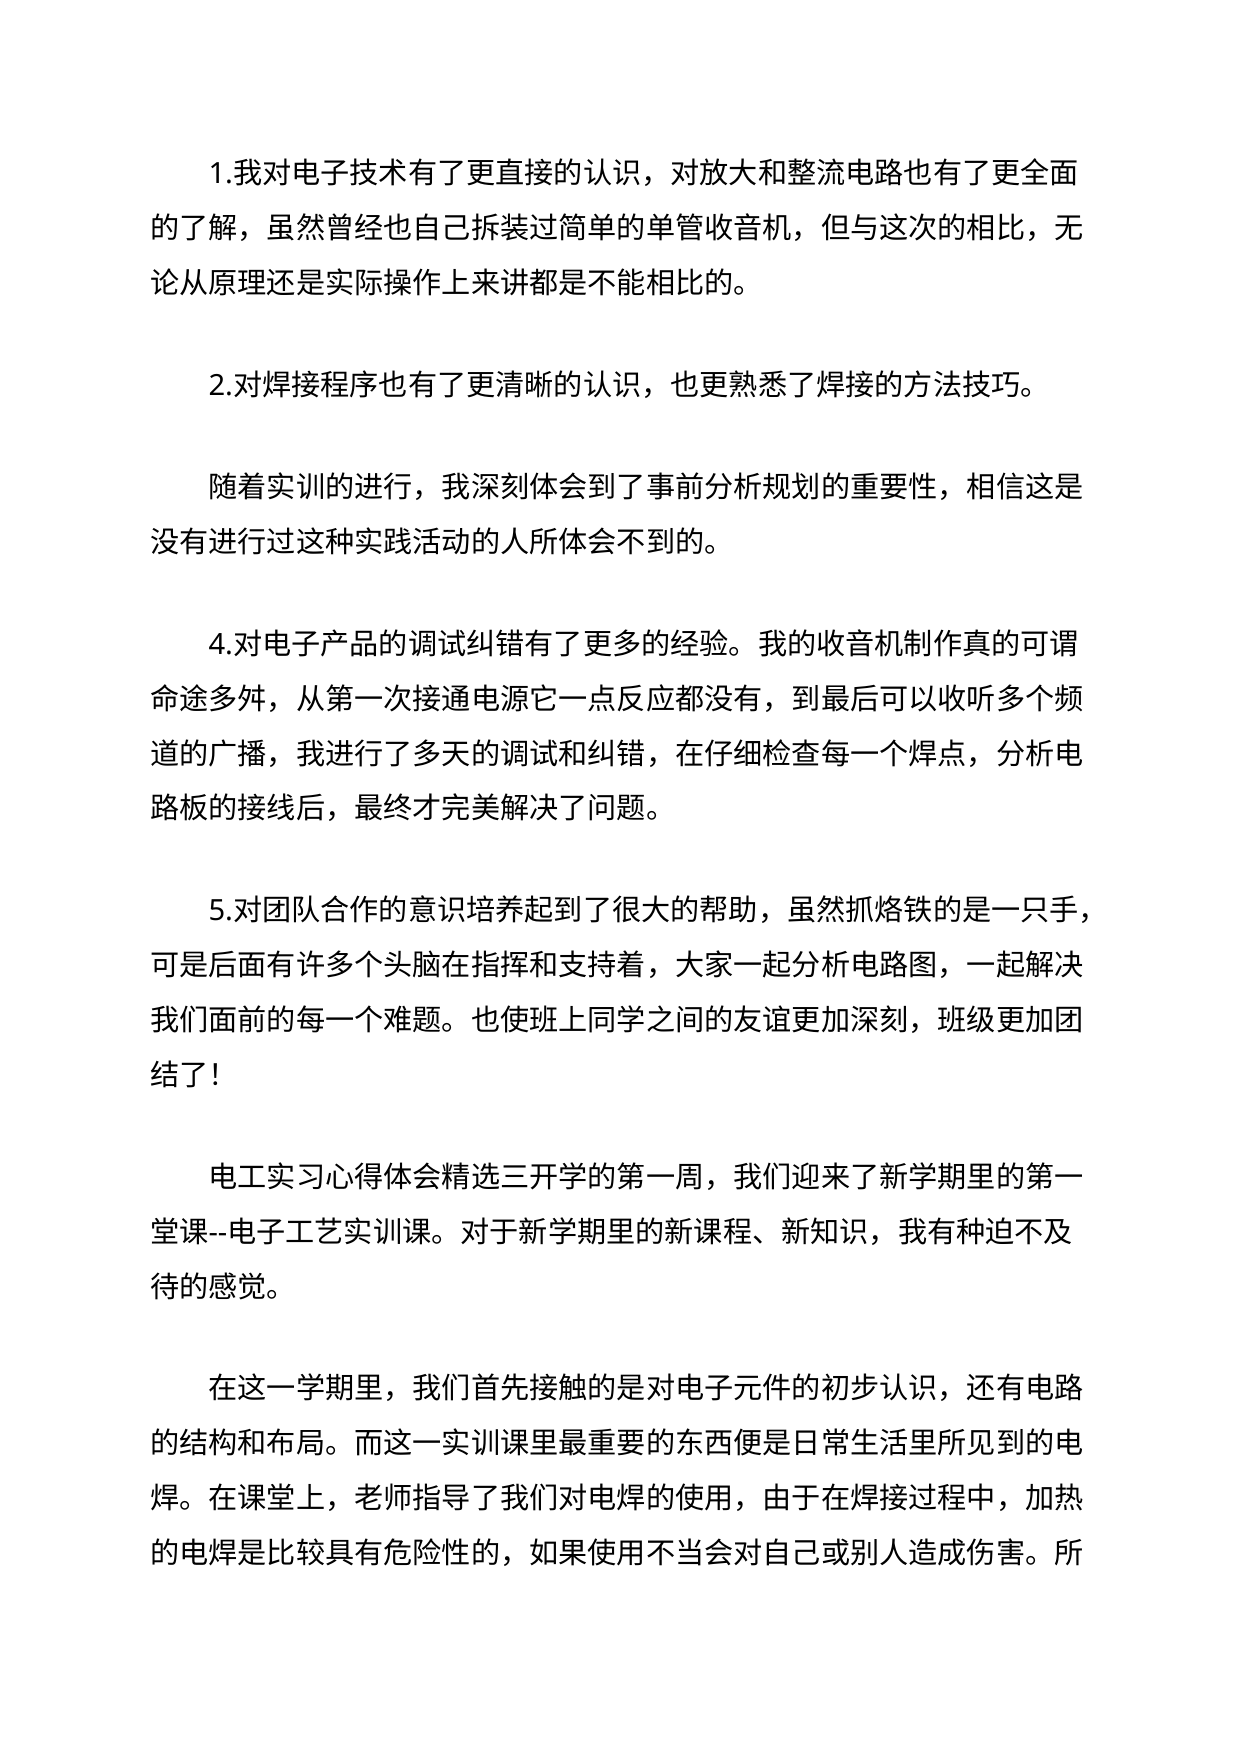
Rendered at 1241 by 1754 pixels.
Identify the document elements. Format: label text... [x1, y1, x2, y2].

text 1.我对电子技术有了更直接的认识，对放大和整流电路也有了更全面的了解，虽然曾经也自己拆装过简单的单管收音机，但与这次的相比，无论从原理还是实际操作上来讲都是不能相比的。 [150, 150, 1090, 302]
text 4.对电子产品的调试纠错有了更多的经验。我的收音机制作真的可谓命途多舛，从第一次接通电源它一点反应都没有，到最后可以收听多个频道的广播，我进行了多天的调试和纠错，在仔细检查每一个焊点，分析电路板的接线后，最终才完美解决了问题。 [150, 620, 1090, 827]
text 2.对焊接程序也有了更清晰的认识，也更熟悉了焊接的方法技巧。 [150, 362, 1090, 404]
text 电工实习心得体会精选三开学的第一周，我们迎来了新学期里的第一堂课--电子工艺实训课。对于新学期里的新课程、新知识，我有种迫不及待的感觉。 [150, 1153, 1090, 1306]
text 随着实训的进行，我深刻体会到了事前分析规划的重要性，相信这是没有进行过这种实践活动的人所体会不到的。 [150, 464, 1090, 561]
text 5.对团队合作的意识培养起到了很大的帮助，虽然抓烙铁的是一只手，可是后面有许多个头脑在指挥和支持着，大家一起分析电路图，一起解决我们面前的每一个难题。也使班上同学之间的友谊更加深刻，班级更加团结了！ [150, 887, 1090, 1094]
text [150, 1365, 1090, 1572]
